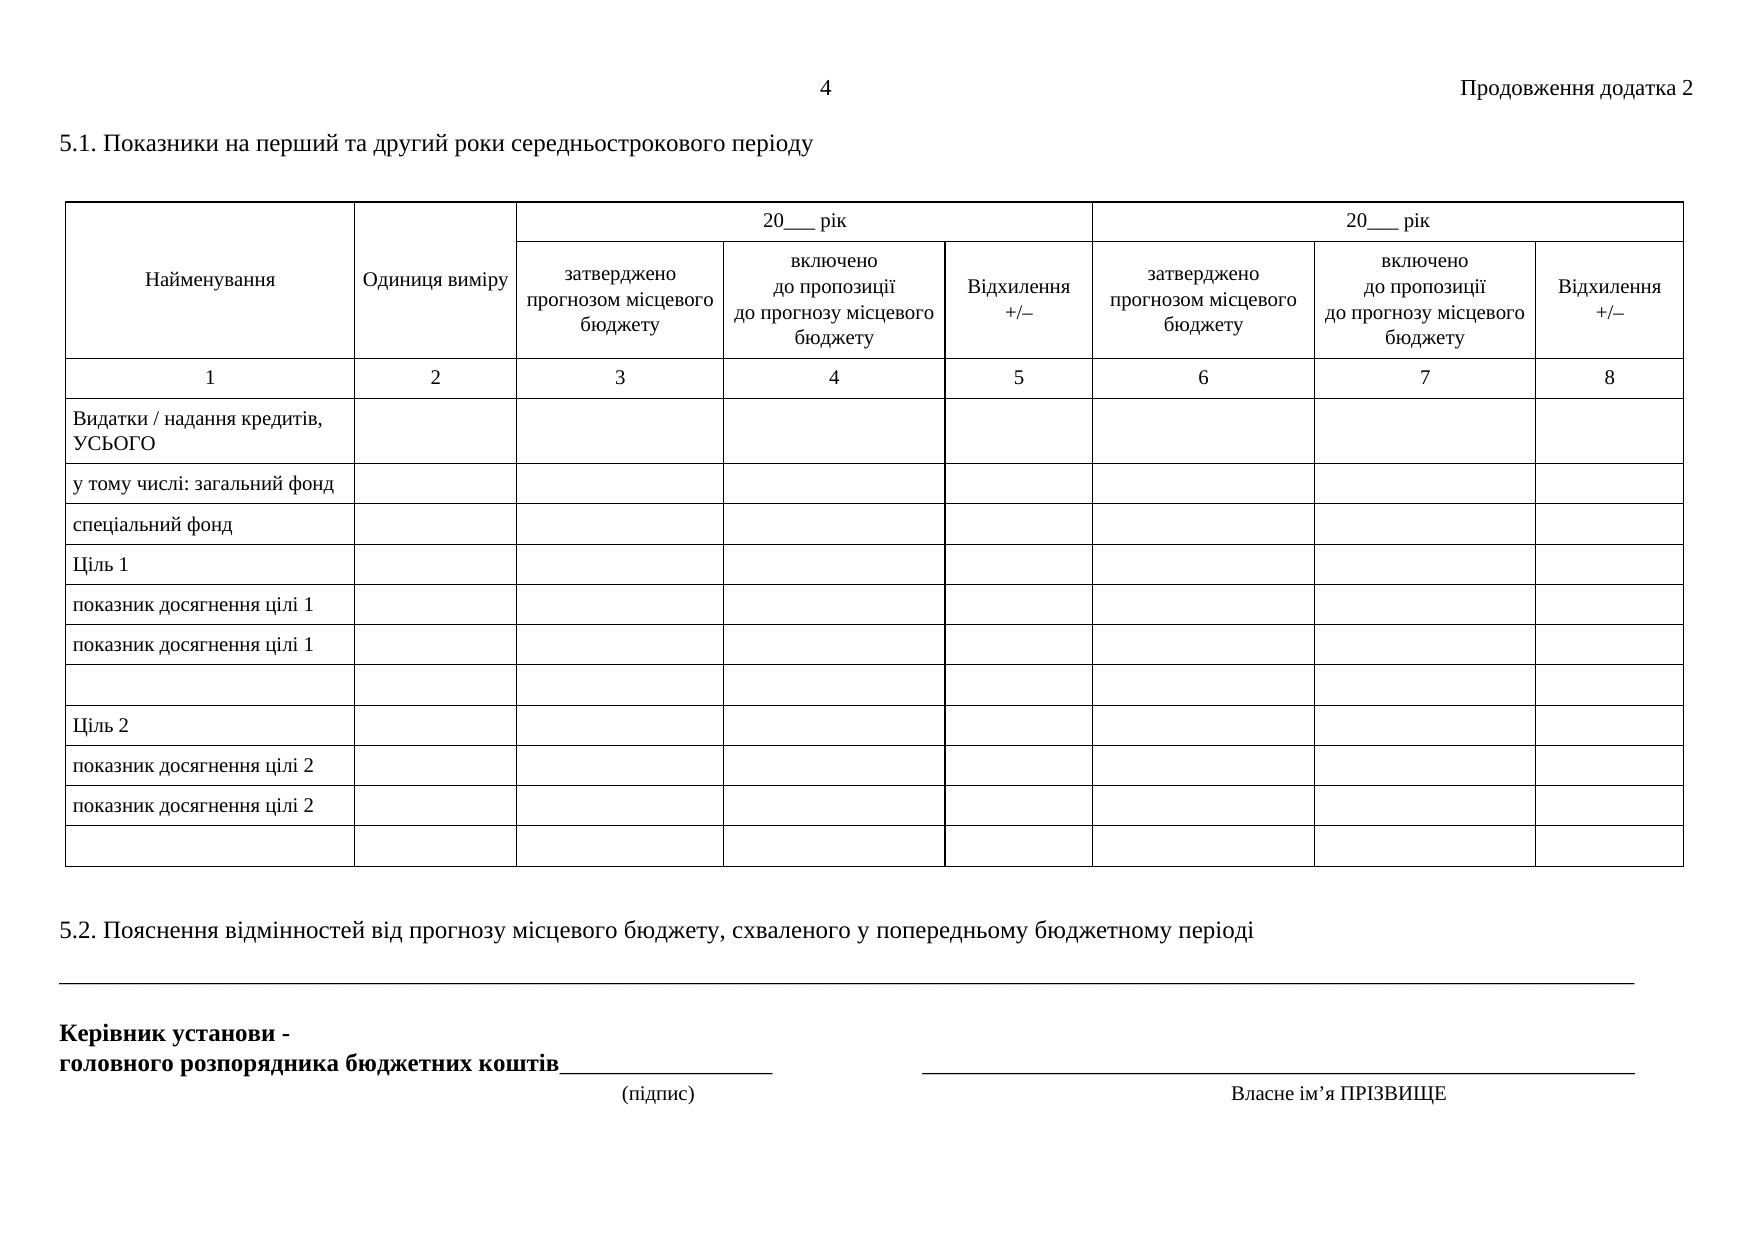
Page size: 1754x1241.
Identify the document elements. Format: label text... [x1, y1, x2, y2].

table_cell [946, 545, 1092, 584]
table_cell [517, 665, 723, 704]
table_cell у тому числі: загальний фонд [66, 464, 354, 503]
table_cell Видатки / надання кредитів, УСЬОГО [66, 399, 354, 463]
table_cell [1093, 545, 1314, 584]
table_cell [517, 826, 723, 866]
table_cell 4 [724, 359, 944, 398]
table_cell [724, 665, 944, 704]
table_cell [724, 826, 944, 866]
table_cell 5 [946, 359, 1092, 398]
table_cell [724, 585, 944, 624]
table_header 20___ рік [517, 203, 1092, 241]
text (підпис) Власне ім’я ПРІЗВИЩЕ [59, 1081, 1695, 1105]
table_cell [1315, 625, 1535, 664]
text 5.2. Пояснення відмінностей від прогнозу місцевого бюджету, схваленого у попередньому бюджетному періоді [59, 915, 1695, 944]
table_cell [517, 746, 723, 785]
table_cell [1536, 786, 1683, 825]
text Керівник установи - головного розпорядника бюджетних коштів _________________ _________________________________________________________ [59, 1018, 1695, 1077]
table_cell [66, 826, 354, 866]
table_cell [517, 585, 723, 624]
table_cell [1536, 504, 1683, 543]
table_cell показник досягнення цілі 2 [66, 786, 354, 825]
table_cell [1093, 585, 1314, 624]
table_cell [355, 706, 516, 745]
table_cell [1315, 786, 1535, 825]
table_cell [1315, 706, 1535, 745]
table_cell [1315, 399, 1535, 463]
table_cell включено до пропозиції до прогнозу місцевого бюджету [1315, 242, 1535, 358]
table_cell включено до пропозиції до прогнозу місцевого бюджету [724, 242, 944, 358]
table_cell [946, 706, 1092, 745]
table_cell Ціль 1 [66, 545, 354, 584]
table_cell [724, 746, 944, 785]
table_cell [1536, 665, 1683, 704]
table_cell [1315, 826, 1535, 866]
table_cell 3 [517, 359, 723, 398]
table_cell [1536, 464, 1683, 503]
table_cell Відхилення +/– [1536, 242, 1683, 358]
table_cell [1315, 464, 1535, 503]
table_cell [946, 786, 1092, 825]
table_cell [1315, 746, 1535, 785]
table_cell показник досягнення цілі 1 [66, 625, 354, 664]
table_cell [517, 504, 723, 543]
table_cell [724, 706, 944, 745]
table_cell [355, 464, 516, 503]
table_cell [1093, 746, 1314, 785]
table_cell [946, 585, 1092, 624]
table_cell Ціль 2 [66, 706, 354, 745]
table_cell [946, 746, 1092, 785]
table_cell [1093, 399, 1314, 463]
table_header 20___ рік [1093, 203, 1683, 241]
table_cell [724, 504, 944, 543]
table_cell [1536, 399, 1683, 463]
table_cell [1093, 464, 1314, 503]
table_cell [724, 625, 944, 664]
table_cell [1536, 545, 1683, 584]
table_cell [946, 665, 1092, 704]
table_cell [355, 504, 516, 543]
table_cell [517, 545, 723, 584]
table_cell [355, 665, 516, 704]
table_cell 2 [355, 359, 516, 398]
table_cell Відхилення +/– [946, 242, 1092, 358]
table_cell [724, 786, 944, 825]
table_cell [517, 399, 723, 463]
table_cell [1315, 665, 1535, 704]
table_cell [946, 464, 1092, 503]
table_cell [724, 545, 944, 584]
table_header Найменування [66, 203, 354, 358]
table_cell [1315, 504, 1535, 543]
table_cell [1093, 504, 1314, 543]
table_cell [724, 464, 944, 503]
table_cell [355, 625, 516, 664]
table_cell [1536, 746, 1683, 785]
table_cell [517, 706, 723, 745]
table_cell 8 [1536, 359, 1683, 398]
table_cell [66, 665, 354, 704]
table_cell [517, 464, 723, 503]
table_cell [1093, 786, 1314, 825]
table_cell [517, 786, 723, 825]
table_cell [1315, 585, 1535, 624]
table_cell [1093, 826, 1314, 866]
table_cell [355, 545, 516, 584]
table_cell [946, 504, 1092, 543]
table_cell [1536, 585, 1683, 624]
table_cell [1315, 545, 1535, 584]
table_cell 7 [1315, 359, 1535, 398]
table_cell [355, 746, 516, 785]
text 5.1. Показники на перший та другий роки середньострокового періоду [59, 128, 1695, 157]
table_cell затверджено прогнозом місцевого бюджету [1093, 242, 1314, 358]
table_cell [1093, 706, 1314, 745]
table_cell [355, 826, 516, 866]
table_cell [355, 585, 516, 624]
table_cell [946, 399, 1092, 463]
table_cell [1536, 706, 1683, 745]
text ______________________________________________________________________________________________________________________________ [59, 958, 1695, 986]
table_cell показник досягнення цілі 1 [66, 585, 354, 624]
table_cell [946, 625, 1092, 664]
table_cell 1 [66, 359, 354, 398]
table_cell 6 [1093, 359, 1314, 398]
table_cell спеціальний фонд [66, 504, 354, 543]
table_cell [1536, 826, 1683, 866]
table_header Одиниця виміру [355, 203, 516, 358]
table_cell [355, 399, 516, 463]
table_cell показник досягнення цілі 2 [66, 746, 354, 785]
table_cell [517, 625, 723, 664]
table_cell [724, 399, 944, 463]
table_cell [1093, 625, 1314, 664]
table_cell [355, 786, 516, 825]
table_cell [1093, 665, 1314, 704]
table_cell затверджено прогнозом місцевого бюджету [517, 242, 723, 358]
table_cell [946, 826, 1092, 866]
table_cell [1536, 625, 1683, 664]
